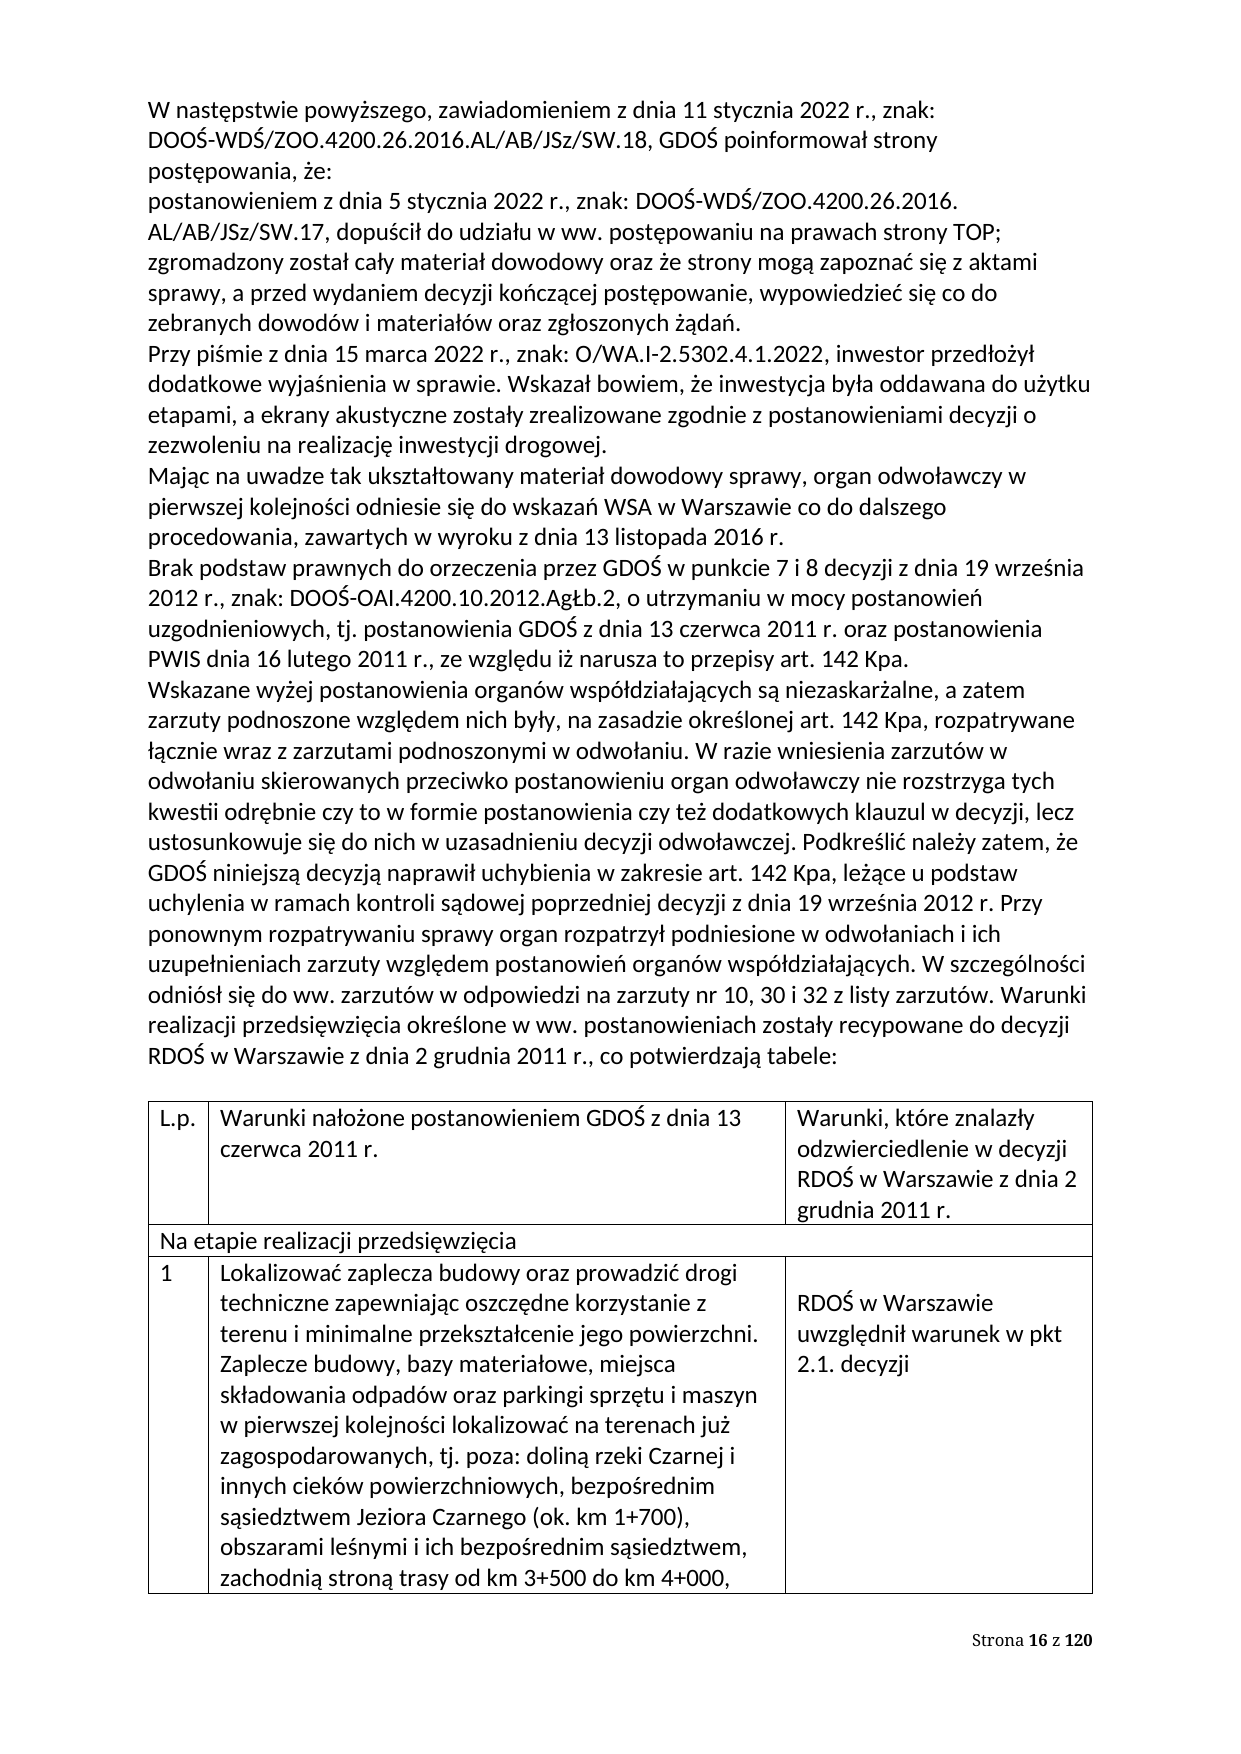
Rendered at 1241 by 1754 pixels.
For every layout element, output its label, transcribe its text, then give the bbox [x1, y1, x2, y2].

table_cell 1 [149, 1257, 208, 1593]
table_header Warunki nałożone postanowieniem GDOŚ z dnia 13 czerwca 2011 r. [209, 1102, 785, 1224]
text zgromadzony został cały materiał dowodowy oraz że strony mogą zapoznać się z aktami sprawy, a przed wydaniem decyzji kończącej postępowanie, wypowiedzieć się co do zebranych dowodów i materiałów oraz zgłoszonych żądań. [148, 247, 1092, 338]
text Mając na uwadze tak ukształtowany materiał dowodowy sprawy, organ odwoławczy w pierwszej kolejności odniesie się do wskazań WSA w Warszawie co do dalszego procedowania, zawartych w wyroku z dnia 13 listopada 2016 r. [148, 460, 1092, 552]
text postanowieniem z dnia 5 stycznia 2022 r., znak: DOOŚ-WDŚ/ZOO.4200.26.2016. AL/AB/JSz/SW.17, dopuścił do udziału w ww. postępowaniu na prawach strony TOP; [148, 186, 1092, 247]
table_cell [209, 1257, 785, 1593]
text Przy piśmie z dnia 15 marca 2022 r., znak: O/WA.I-2.5302.4.1.2022, inwestor przedłożył dodatkowe wyjaśnienia w sprawie. Wskazał bowiem, że inwestycja była oddawana do użytku etapami, a ekrany akustyczne zostały zrealizowane zgodnie z postanowieniami decyzji o zezwoleniu na realizację inwestycji drogowej. [148, 338, 1092, 460]
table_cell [786, 1257, 1092, 1593]
table_cell Na etapie realizacji przedsięwzięcia [149, 1225, 1092, 1256]
text Wskazane wyżej postanowienia organów współdziałających są niezaskarżalne, a zatem zarzuty podnoszone względem nich były, na zasadzie określonej art. 142 Kpa, rozpatrywane łącznie wraz z zarzutami podnoszonymi w odwołaniu. W razie wniesienia zarzutów w odwołaniu skierowanych przeciwko postanowieniu organ odwoławczy nie rozstrzyga tych kwestii odrębnie czy to w formie postanowienia czy też dodatkowych klauzul w decyzji, lecz ustosunkowuje się do nich w uzasadnieniu decyzji odwoławczej. Podkreślić należy zatem, że GDOŚ niniejszą decyzją naprawił uchybienia w zakresie art. 142 Kpa, leżące u podstaw uchylenia w ramach kontroli sądowej poprzedniej decyzji z dnia 19 września 2012 r. Przy ponownym rozpatrywaniu sprawy organ rozpatrzył podniesione w odwołaniach i ich uzupełnieniach zarzuty względem postanowień organów współdziałających. W szczególności odniósł się do ww. zarzutów w odpowiedzi na zarzuty nr 10, 30 i 32 z listy zarzutów. Warunki realizacji przedsięwzięcia określone w ww. postanowieniach zostały recypowane do decyzji RDOŚ w Warszawie z dnia 2 grudnia 2011 r., co potwierdzają tabele: [148, 674, 1092, 1071]
table_header Warunki, które znalazły odzwierciedlenie w decyzji RDOŚ w Warszawie z dnia 2 grudnia 2011 r. [786, 1102, 1092, 1224]
text Brak podstaw prawnych do orzeczenia przez GDOŚ w punkcie 7 i 8 decyzji z dnia 19 września 2012 r., znak: DOOŚ-OAI.4200.10.2012.AgŁb.2, o utrzymaniu w mocy postanowień uzgodnieniowych, tj. postanowienia GDOŚ z dnia 13 czerwca 2011 r. oraz postanowienia PWIS dnia 16 lutego 2011 r., ze względu iż narusza to przepisy art. 142 Kpa. [148, 552, 1092, 674]
text W następstwie powyższego, zawiadomieniem z dnia 11 stycznia 2022 r., znak: DOOŚ-WDŚ/ZOO.4200.26.2016.AL/AB/JSz/SW.18, GDOŚ poinformował strony postępowania, że: [148, 94, 1092, 186]
table_header L.p. [149, 1102, 208, 1224]
